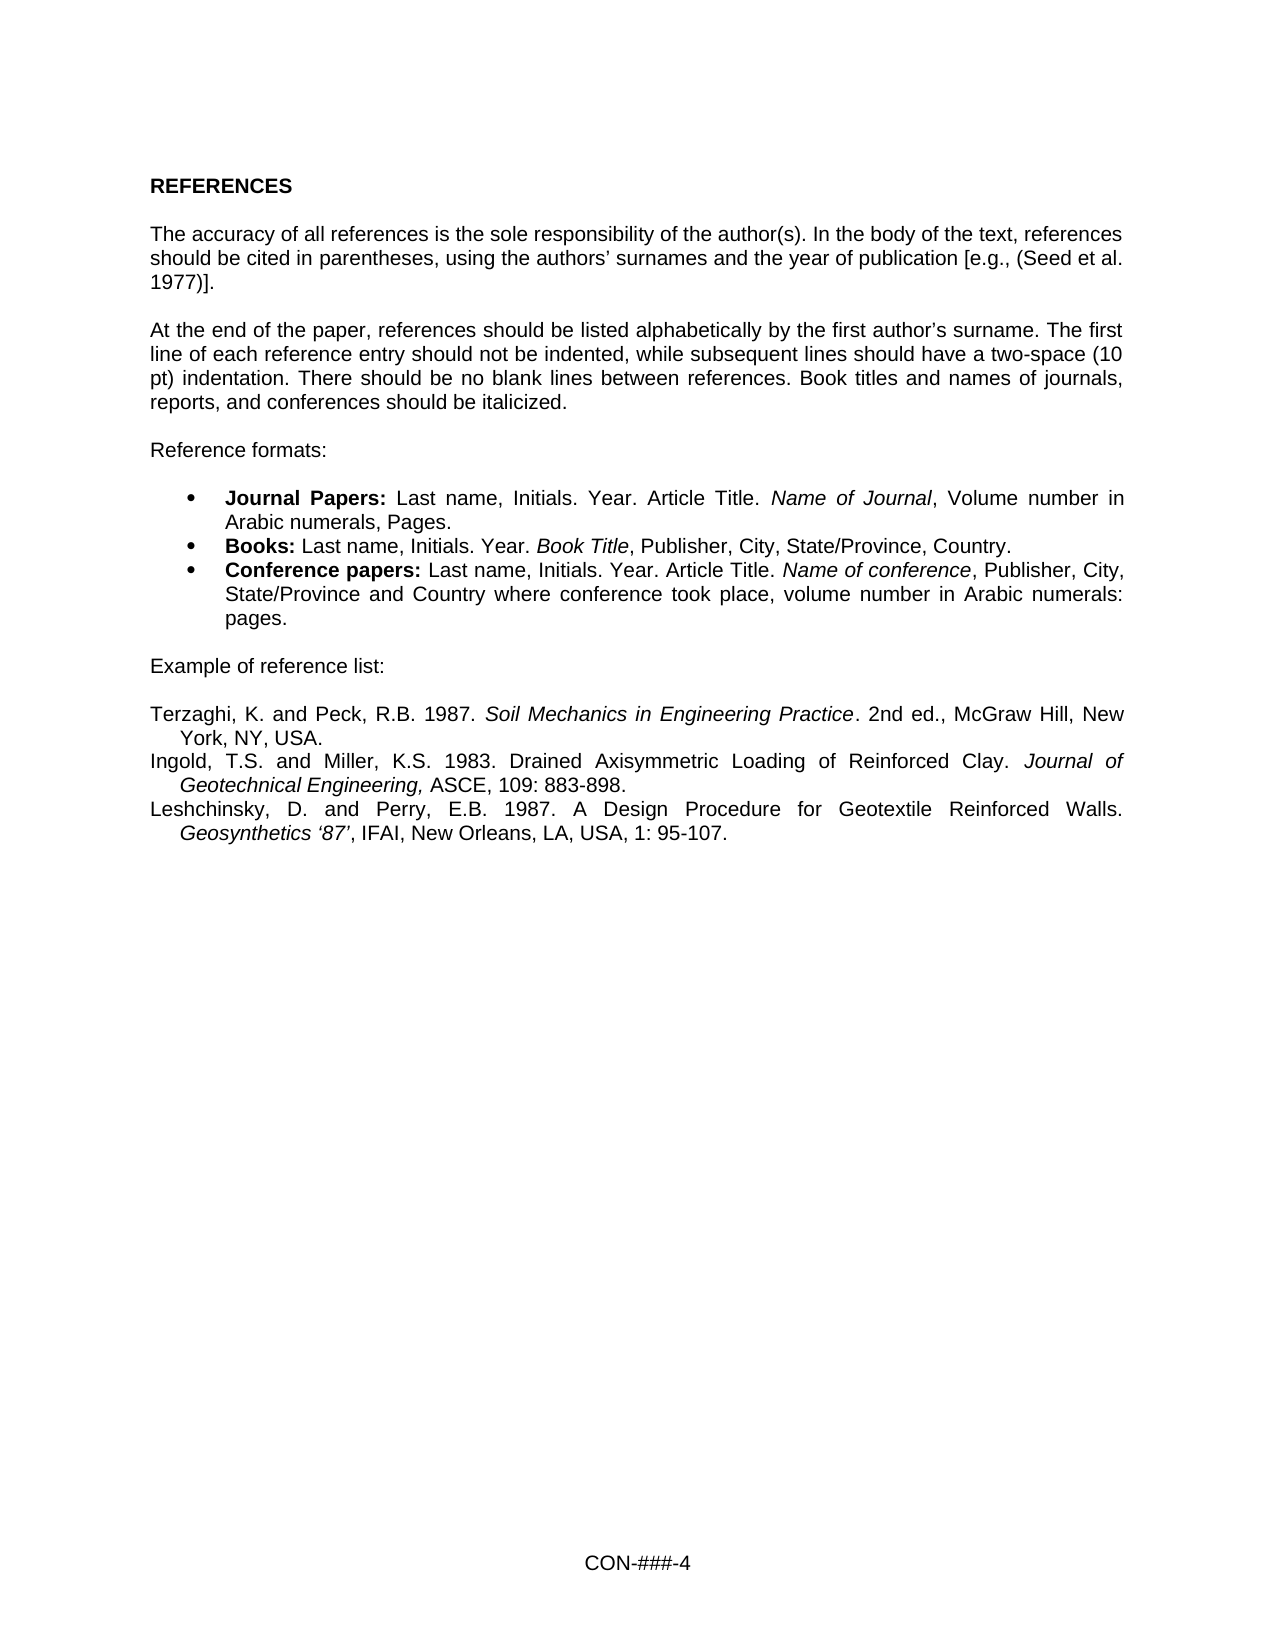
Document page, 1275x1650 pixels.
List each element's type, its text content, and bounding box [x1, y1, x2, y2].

text Terzaghi, K. and Peck, R.B. 1987. Soil Mechanics in Engineering Practice. 2nd ed., McGraw Hill, New York, NY, USA. [150, 701, 1124, 749]
text Example of reference list: [150, 653, 1125, 677]
text Leshchinsky, D. and Perry, E.B. 1987. A Design Procedure for Geotextile Reinforced Walls. Geosynthetics ‘87’, IFAI, New Orleans, LA, USA, 1: 95-107. [150, 797, 1124, 845]
list Books: Last name, Initials. Year. Book Title, Publisher, City, State/Province, Country. [187, 533, 1125, 557]
list Conference papers: Last name, Initials. Year. Article Title. Name of conference, Publisher, City, State/Province and Country where conference took place, volume number in Arabic numerals: pages. [187, 557, 1125, 629]
text At the end of the paper, references should be listed alphabetically by the first author’s surname. The first line of each reference entry should not be indented, while subsequent lines should have a two-space (10 pt) indentation. There should be no blank lines between references. Book titles and names of journals, reports, and conferences should be italicized. [150, 318, 1125, 413]
text Ingold, T.S. and Miller, K.S. 1983. Drained Axisymmetric Loading of Reinforced Clay. Journal of Geotechnical Engineering, ASCE, 109: 883-898. [150, 749, 1124, 797]
title REFERENCES [150, 174, 1125, 198]
text Reference formats: [150, 437, 1125, 461]
text The accuracy of all references is the sole responsibility of the author(s). In the body of the text, references should be cited in parentheses, using the authors’ surnames and the year of publication [e.g., (Seed et al. 1977)]. [150, 222, 1125, 294]
list Journal Papers: Last name, Initials. Year. Article Title. Name of Journal, Volume number in Arabic numerals, Pages. [187, 485, 1125, 533]
